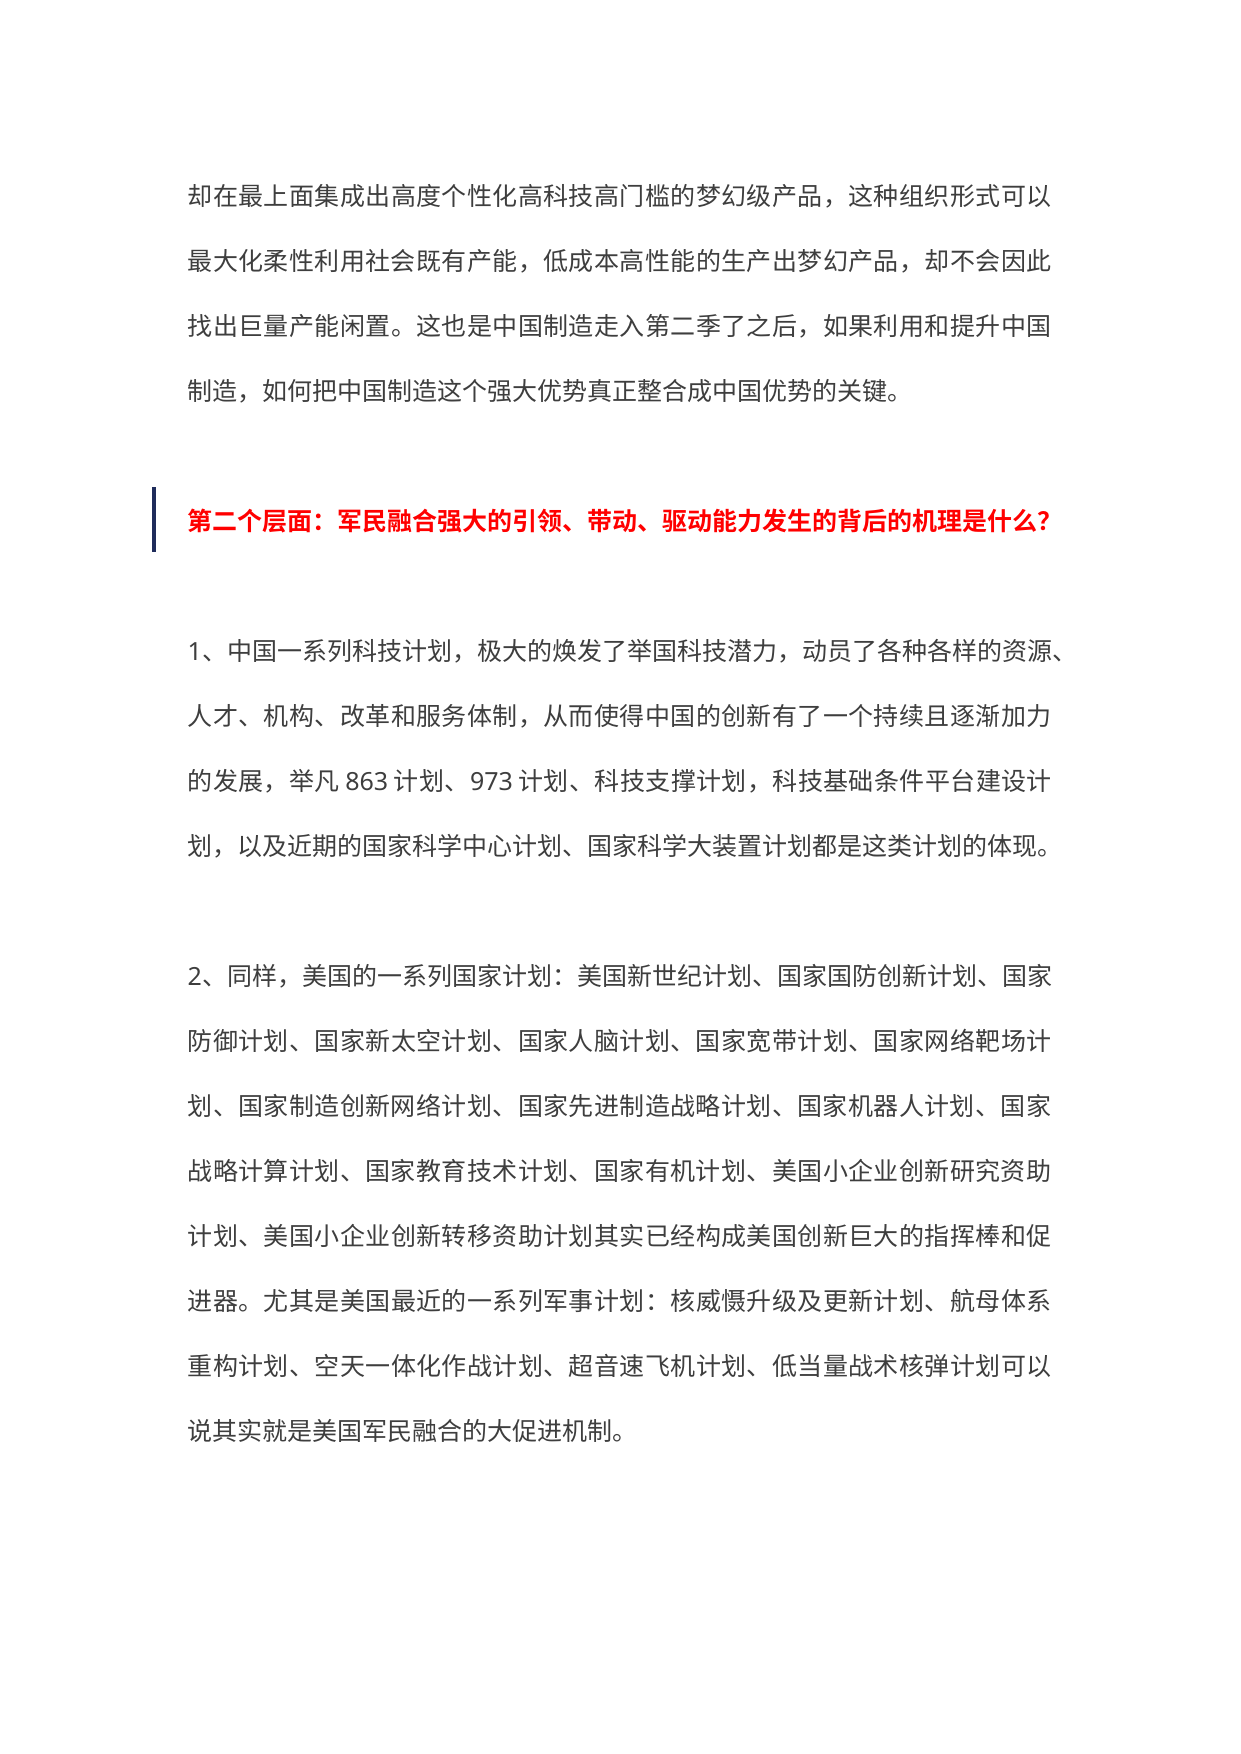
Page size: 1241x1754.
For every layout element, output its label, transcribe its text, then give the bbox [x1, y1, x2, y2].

text 第二个层面：军民融合强大的引领、带动、驱动能力发生的背后的机理是什么？ [187, 487, 1053, 552]
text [187, 162, 1053, 422]
text 1、中国一系列科技计划，极大的焕发了举国科技潜力，动员了各种各样的资源、人才、机构、改革和服务体制，从而使得中国的创新有了一个持续且逐渐加力的发展，举凡863计划、973计划、科技支撑计划，科技基础条件平台建设计划，以及近期的国家科学中心计划、国家科学大装置计划都是这类计划的体现。 [187, 617, 1053, 877]
text 2、同样，美国的一系列国家计划：美国新世纪计划、国家国防创新计划、国家防御计划、国家新太空计划、国家人脑计划、国家宽带计划、国家网络靶场计划、国家制造创新网络计划、国家先进制造战略计划、国家机器人计划、国家战略计算计划、国家教育技术计划、国家有机计划、美国小企业创新研究资助计划、美国小企业创新转移资助计划其实已经构成美国创新巨大的指挥棒和促进器。尤其是美国最近的一系列军事计划：核威慑升级及更新计划、航母体系重构计划、空天一体化作战计划、超音速飞机计划、低当量战术核弹计划可以说其实就是美国军民融合的大促进机制。 [187, 942, 1053, 1462]
